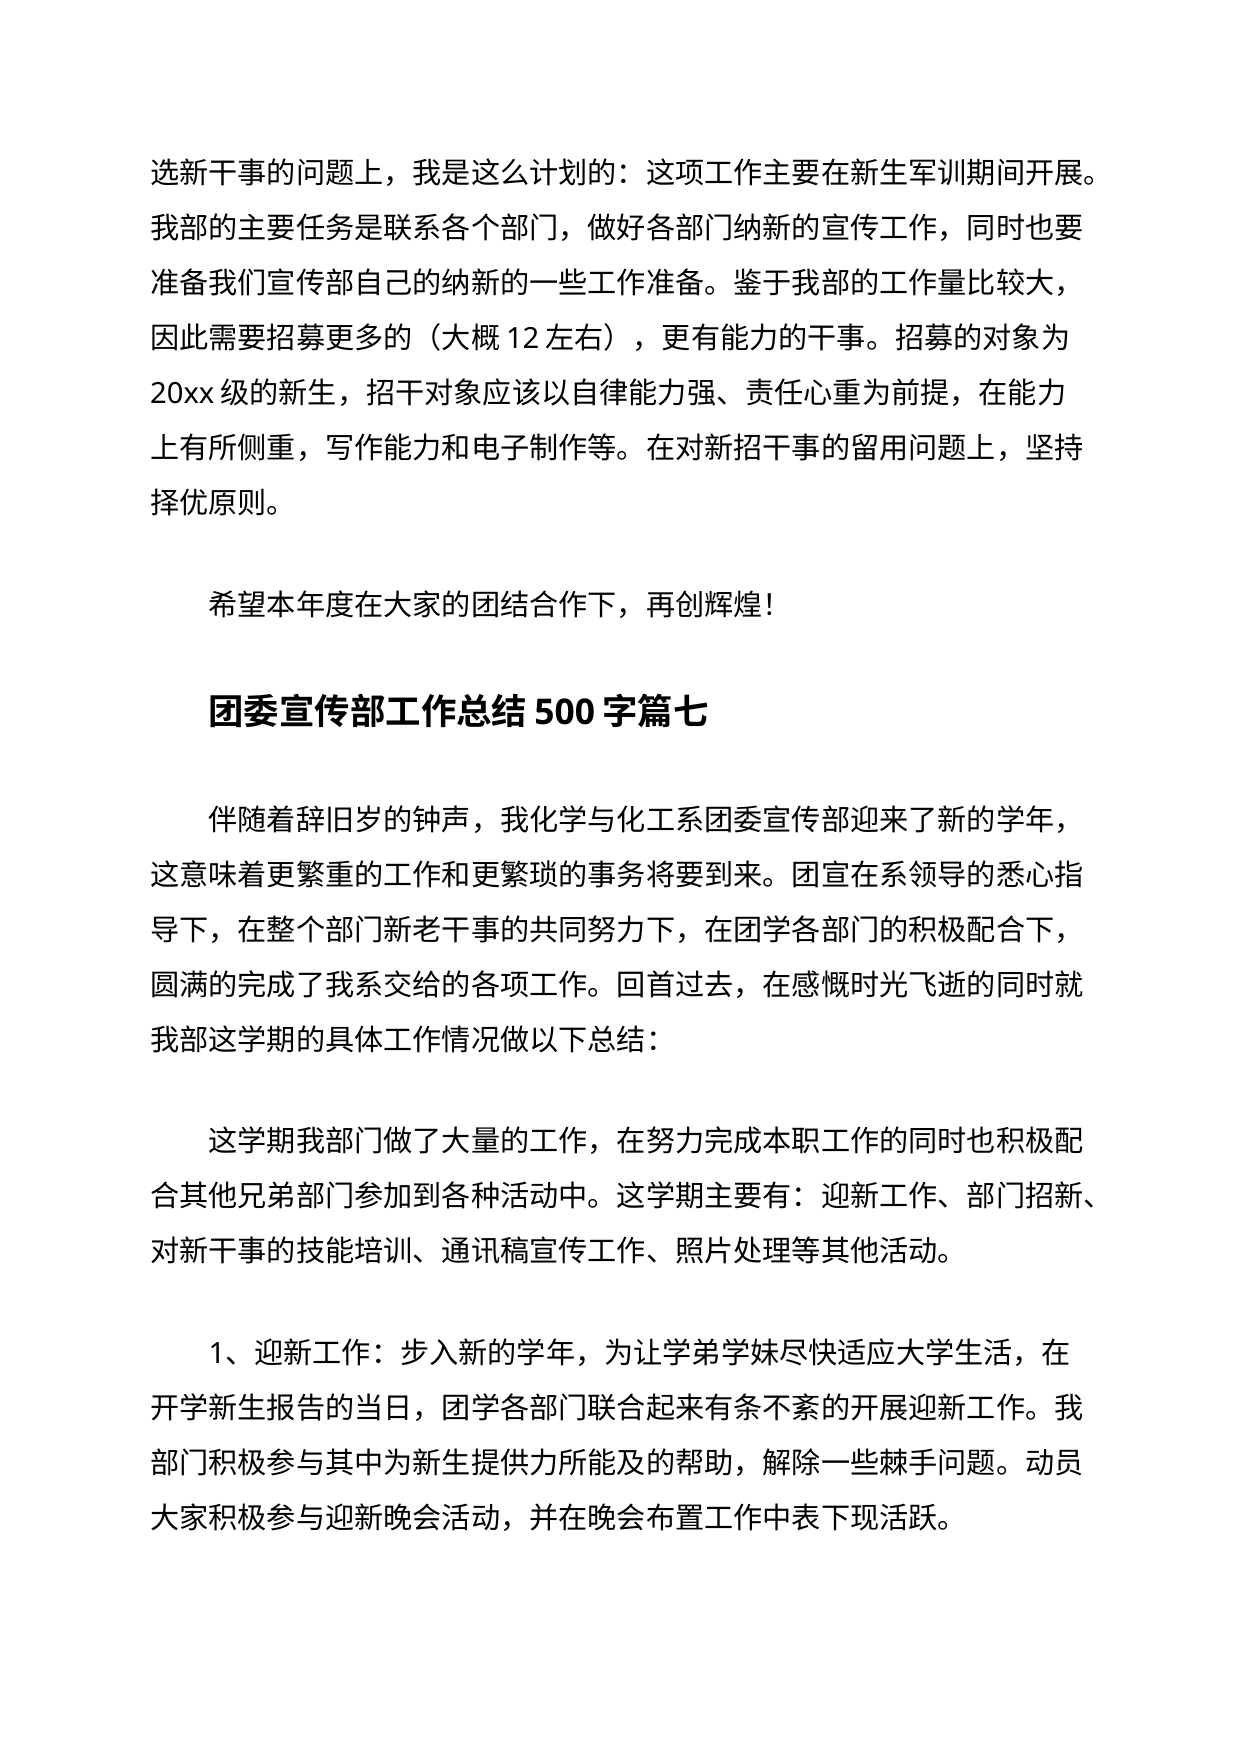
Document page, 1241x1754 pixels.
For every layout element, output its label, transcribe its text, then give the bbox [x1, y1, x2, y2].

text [150, 150, 1090, 522]
text 希望本年度在大家的团结合作下，再创辉煌！ [150, 581, 1090, 624]
text 这学期我部门做了大量的工作，在努力完成本职工作的同时也积极配合其他兄弟部门参加到各种活动中。这学期主要有：迎新工作、部门招新、对新干事的技能培训、通讯稿宣传工作、照片处理等其他活动。 [150, 1118, 1090, 1270]
text 团委宣传部工作总结500字篇七 [150, 683, 1090, 734]
text 1、迎新工作：步入新的学年，为让学弟学妹尽快适应大学生活，在开学新生报告的当日，团学各部门联合起来有条不紊的开展迎新工作。我部门积极参与其中为新生提供力所能及的帮助，解除一些棘手问题。动员大家积极参与迎新晚会活动，并在晚会布置工作中表下现活跃。 [150, 1329, 1090, 1537]
text 伴随着辞旧岁的钟声，我化学与化工系团委宣传部迎来了新的学年，这意味着更繁重的工作和更繁琐的事务将要到来。团宣在系领导的悉心指导下，在整个部门新老干事的共同努力下，在团学各部门的积极配合下，圆满的完成了我系交给的各项工作。回首过去，在感慨时光飞逝的同时就我部这学期的具体工作情况做以下总结： [150, 797, 1090, 1058]
